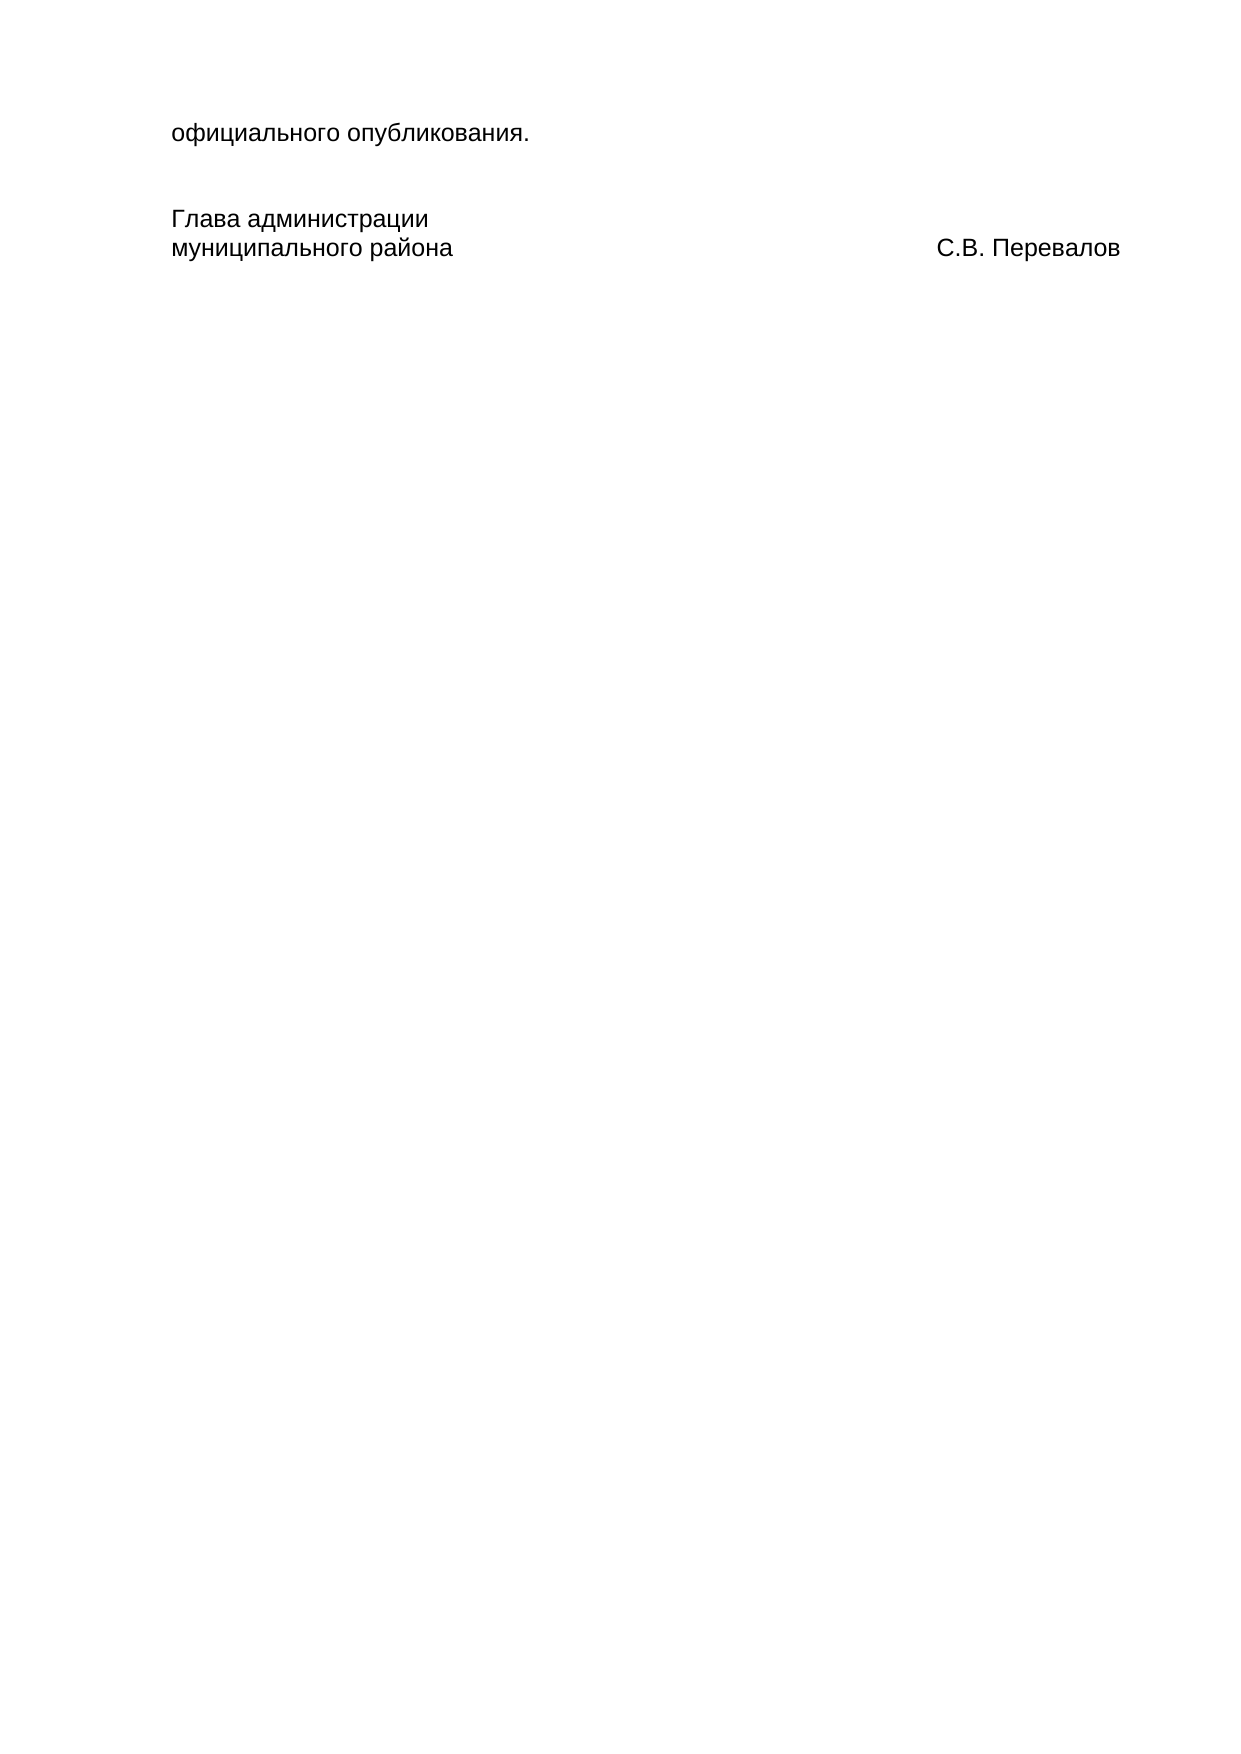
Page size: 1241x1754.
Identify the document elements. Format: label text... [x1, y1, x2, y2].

text муниципального района С.В. Перевалов [171, 233, 1175, 262]
text Глава администрации [171, 204, 1175, 233]
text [171, 118, 1175, 147]
